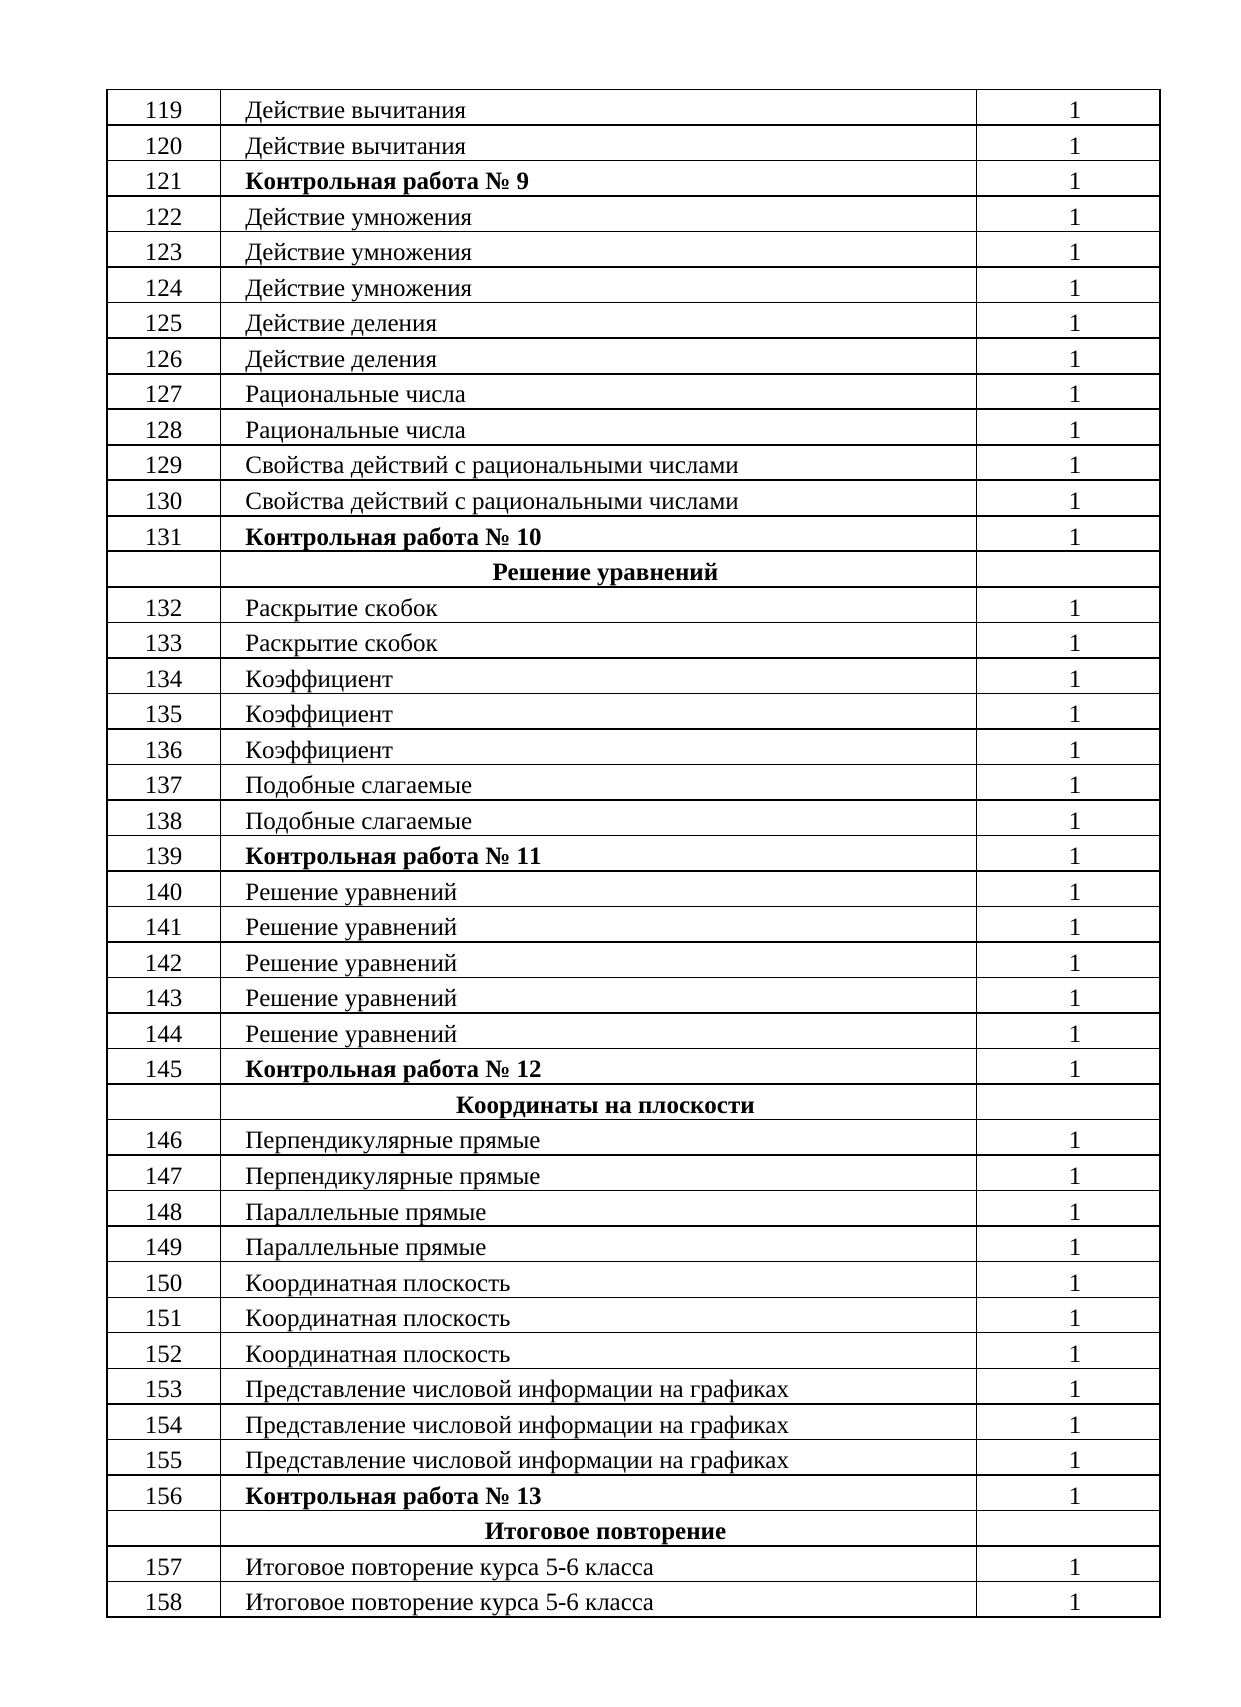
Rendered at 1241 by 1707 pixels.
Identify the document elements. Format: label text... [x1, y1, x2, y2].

table_cell Коэффициент [221, 694, 976, 728]
table_cell 1 [977, 801, 1159, 834]
table_cell 1 [977, 197, 1159, 231]
table_cell 137 [108, 765, 220, 799]
table_cell 1 [977, 90, 1159, 124]
table_cell 1 [977, 1120, 1159, 1154]
table_cell Решение уравнений [221, 872, 976, 906]
table_cell 1 [977, 694, 1159, 728]
table_cell [977, 1085, 1159, 1119]
table_cell 1 [977, 872, 1159, 906]
table_cell Контрольная работа № 12 [221, 1049, 976, 1083]
table_cell 1 [977, 943, 1159, 977]
table_cell Перпендикулярные прямые [221, 1156, 976, 1190]
table_cell 145 [108, 1049, 220, 1083]
table_cell 1 [977, 1191, 1159, 1225]
table_cell 1 [977, 126, 1159, 160]
table_cell 158 [108, 1582, 220, 1616]
table_cell 157 [108, 1547, 220, 1581]
table_cell 131 [108, 517, 220, 550]
table_cell Рациональные числа [221, 410, 976, 444]
table_cell 1 [977, 446, 1159, 479]
table_cell 1 [977, 1333, 1159, 1367]
table_cell Рациональные числа [221, 375, 976, 408]
table_cell 1 [977, 1369, 1159, 1403]
table_cell 1 [977, 517, 1159, 550]
table_cell 130 [108, 481, 220, 515]
table_cell 148 [108, 1191, 220, 1225]
table_cell Коэффициент [221, 659, 976, 692]
table_cell 136 [108, 730, 220, 763]
table_cell 126 [108, 339, 220, 373]
table_cell 134 [108, 659, 220, 692]
table_cell 144 [108, 1014, 220, 1048]
table_cell Действие умножения [221, 197, 976, 231]
table_cell 150 [108, 1262, 220, 1296]
table_cell 1 [977, 1476, 1159, 1509]
table_cell 141 [108, 907, 220, 941]
table_cell 1 [977, 232, 1159, 266]
table_cell 1 [977, 1298, 1159, 1332]
table_cell [977, 1511, 1159, 1545]
table_cell Действие вычитания [221, 90, 976, 124]
table_cell 122 [108, 197, 220, 231]
table_cell 1 [977, 481, 1159, 515]
table_cell 119 [108, 90, 220, 124]
table_cell Представление числовой информации на графиках [221, 1405, 976, 1438]
table_cell 1 [977, 1049, 1159, 1083]
table_cell 142 [108, 943, 220, 977]
table_cell Перпендикулярные прямые [221, 1120, 976, 1154]
table_cell Контрольная работа № 9 [221, 161, 976, 195]
table_cell Действие умножения [221, 268, 976, 302]
table_cell 123 [108, 232, 220, 266]
table_cell 138 [108, 801, 220, 834]
table_cell Свойства действий с рациональными числами [221, 481, 976, 515]
table_cell 129 [108, 446, 220, 479]
table_cell 132 [108, 588, 220, 621]
table_cell Решение уравнений [221, 943, 976, 977]
table_cell 154 [108, 1405, 220, 1438]
table_cell 1 [977, 730, 1159, 763]
table_cell Подобные слагаемые [221, 765, 976, 799]
table_cell 133 [108, 623, 220, 657]
table_cell 149 [108, 1227, 220, 1261]
table_cell Координаты на плоскости [221, 1085, 976, 1119]
table_cell 1 [977, 659, 1159, 692]
table_cell Свойства действий с рациональными числами [221, 446, 976, 479]
table_cell 152 [108, 1333, 220, 1367]
table_cell Коэффициент [221, 730, 976, 763]
table_cell Раскрытие скобок [221, 623, 976, 657]
table_cell 1 [977, 1227, 1159, 1261]
table_cell 1 [977, 1262, 1159, 1296]
table_cell Параллельные прямые [221, 1227, 976, 1261]
table_cell 153 [108, 1369, 220, 1403]
table_cell Действие умножения [221, 232, 976, 266]
table_cell Параллельные прямые [221, 1191, 976, 1225]
table_cell 1 [977, 765, 1159, 799]
table_cell 1 [977, 1547, 1159, 1581]
table_cell Координатная плоскость [221, 1262, 976, 1296]
table_cell [108, 552, 220, 586]
table_cell 1 [977, 303, 1159, 337]
table_cell 1 [977, 339, 1159, 373]
table_cell Контрольная работа № 10 [221, 517, 976, 550]
table_cell 1 [977, 1014, 1159, 1048]
table_cell 1 [977, 375, 1159, 408]
table_cell 127 [108, 375, 220, 408]
table_cell Действие деления [221, 339, 976, 373]
table_cell Контрольная работа № 13 [221, 1476, 976, 1509]
table_cell Решение уравнений [221, 978, 976, 1012]
table_cell [108, 1511, 220, 1545]
table_cell [977, 552, 1159, 586]
table_cell 147 [108, 1156, 220, 1190]
table_cell Координатная плоскость [221, 1333, 976, 1367]
table_cell 121 [108, 161, 220, 195]
table_cell 143 [108, 978, 220, 1012]
table_cell 1 [977, 161, 1159, 195]
table_cell 124 [108, 268, 220, 302]
table_cell [108, 1085, 220, 1119]
table_cell 1 [977, 623, 1159, 657]
table_cell 139 [108, 836, 220, 870]
table_cell 1 [977, 978, 1159, 1012]
table_cell 1 [977, 268, 1159, 302]
table_cell 135 [108, 694, 220, 728]
table_cell Подобные слагаемые [221, 801, 976, 834]
table_cell 1 [977, 1440, 1159, 1474]
table_cell Представление числовой информации на графиках [221, 1369, 976, 1403]
table_cell Представление числовой информации на графиках [221, 1440, 976, 1474]
table_cell Действие вычитания [221, 126, 976, 160]
table_cell 140 [108, 872, 220, 906]
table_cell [221, 1547, 976, 1581]
table_cell 128 [108, 410, 220, 444]
table_cell 1 [977, 410, 1159, 444]
table_cell 1 [977, 907, 1159, 941]
table_cell 1 [977, 588, 1159, 621]
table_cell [221, 1582, 976, 1616]
table_cell 125 [108, 303, 220, 337]
table_cell 155 [108, 1440, 220, 1474]
table_cell Итоговое повторение [221, 1511, 976, 1545]
table_cell 156 [108, 1476, 220, 1509]
table_cell Решение уравнений [221, 907, 976, 941]
table_cell 146 [108, 1120, 220, 1154]
table_cell 1 [977, 1156, 1159, 1190]
table_cell 120 [108, 126, 220, 160]
table_cell Действие деления [221, 303, 976, 337]
table_cell Решение уравнений [221, 1014, 976, 1048]
table_cell 151 [108, 1298, 220, 1332]
table_cell Контрольная работа № 11 [221, 836, 976, 870]
table_cell Раскрытие скобок [221, 588, 976, 621]
table_cell 1 [977, 1582, 1159, 1616]
table_cell 1 [977, 1405, 1159, 1438]
table_cell Координатная плоскость [221, 1298, 976, 1332]
table_cell Решение уравнений [221, 552, 976, 586]
table_cell 1 [977, 836, 1159, 870]
